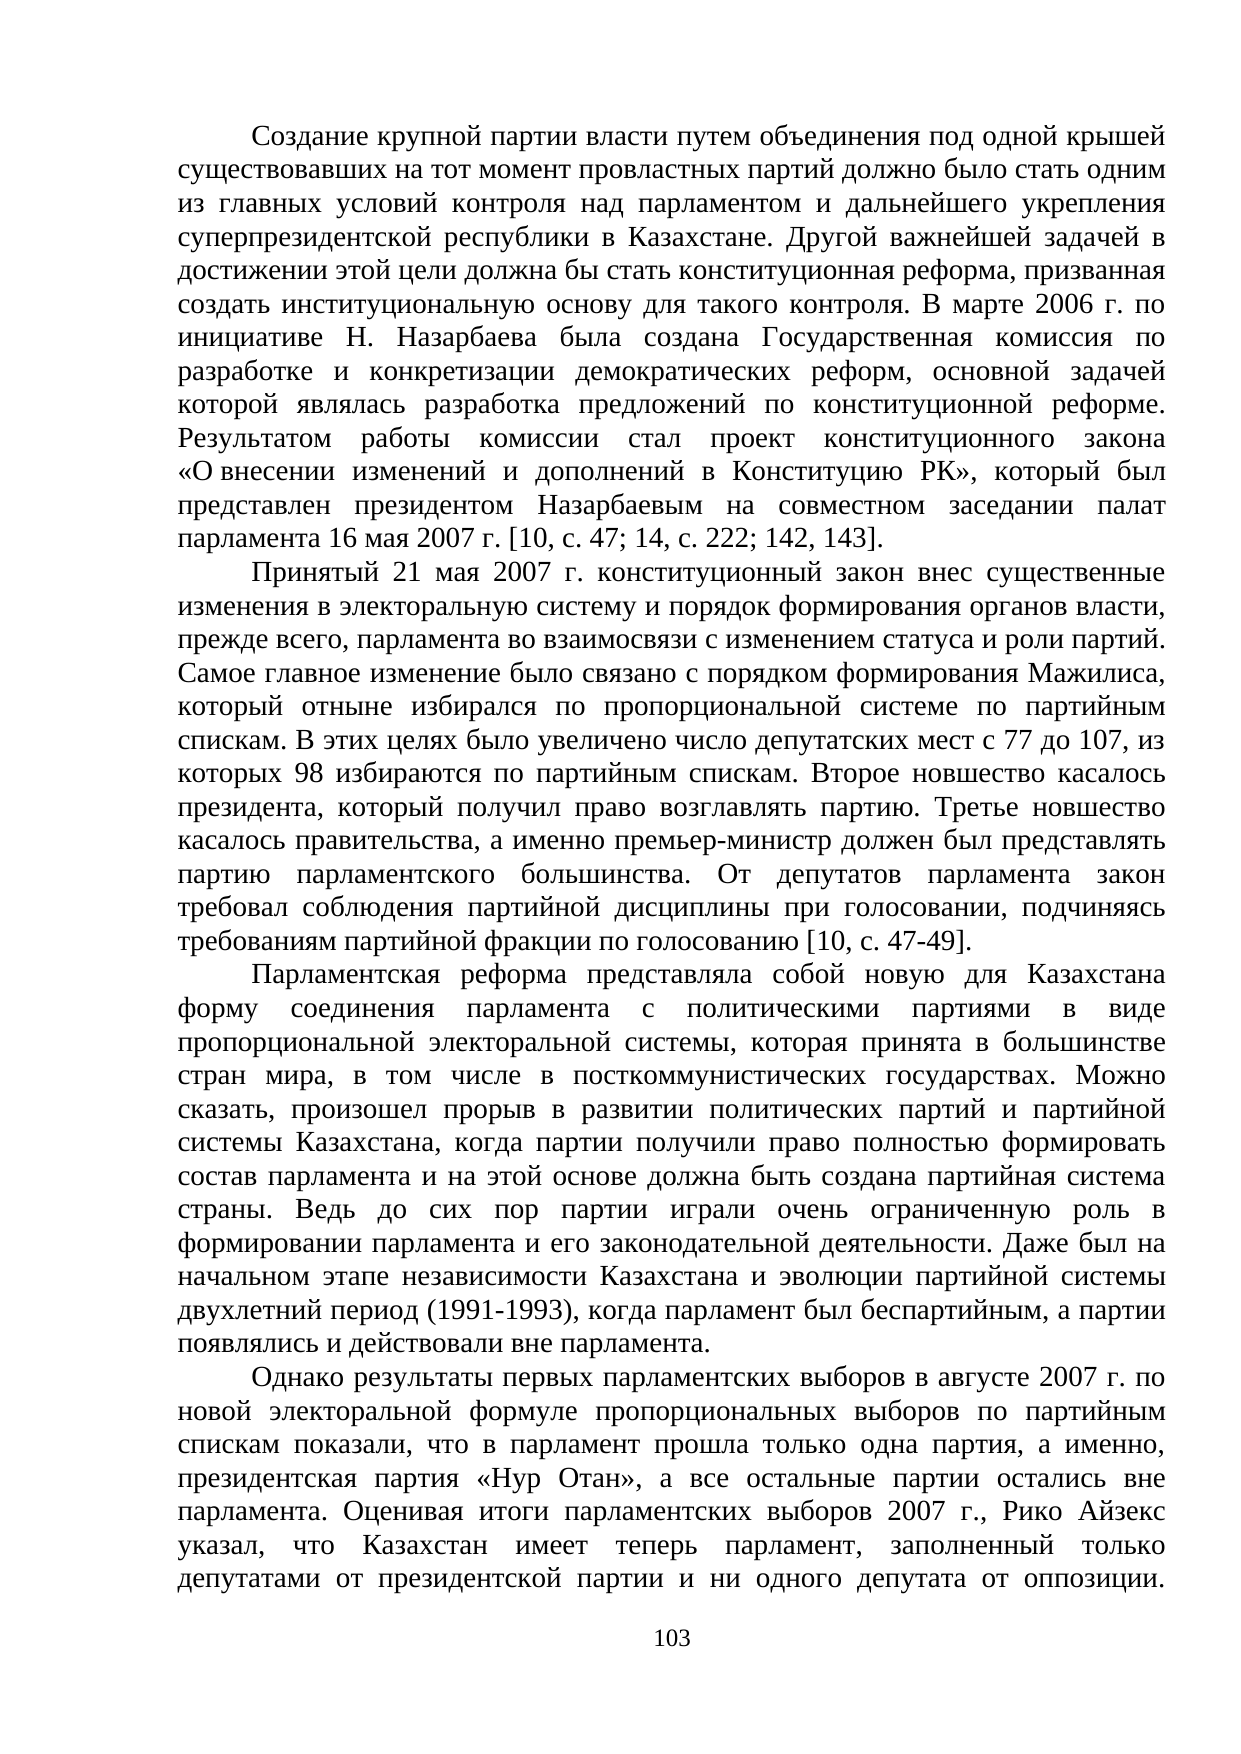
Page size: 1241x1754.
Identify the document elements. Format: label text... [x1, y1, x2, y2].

text Принятый 21 мая 2007 г. конституционный закон внес существенные изменения в электоральную систему и порядок формирования органов власти, прежде всего, парламента во взаимосвязи с изменением статуса и роли партий. Самое главное изменение было связано с порядком формирования Мажилиса, который отныне избирался по пропорциональной системе по партийным спискам. В этих целях было увеличено число депутатских мест с 77 до 107, из которых 98 избираются по партийным спискам. Второе новшество касалось президента, который получил право возглавлять партию. Третье новшество касалось правительства, а именно премьер-министр должен был представлять партию парламентского большинства. От депутатов парламента закон требовал соблюдения партийной дисциплины при голосовании, подчиняясь требованиям партийной фракции по голосованию [10, с. 47-49]. [177, 554, 1167, 957]
text Парламентская реформа представляла собой новую для Казахстана форму соединения парламента с политическими партиями в виде пропорциональной электоральной системы, которая принята в большинстве стран мира, в том числе в посткоммунистических государствах. Можно сказать, произошел прорыв в развитии политических партий и партийной системы Казахстана, когда партии получили право полностью формировать состав парламента и на этой основе должна быть создана партийная система страны. Ведь до сих пор партии играли очень ограниченную роль в формировании парламента и его законодательной деятельности. Даже был на начальном этапе независимости Казахстана и эволюции партийной системы двухлетний период (1991-1993), когда парламент был беспартийным, а партии появлялись и действовали вне парламента. [177, 957, 1167, 1359]
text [177, 1359, 1167, 1594]
text Создание крупной партии власти путем объединения под одной крышей существовавших на тот момент провластных партий должно было стать одним из главных условий контроля над парламентом и дальнейшего укрепления суперпрезидентской республики в Казахстане. Другой важнейшей задачей в достижении этой цели должна бы стать конституционная реформа, призванная создать институциональную основу для такого контроля. В марте 2006 г. по инициативе Н. Назарбаева была создана Государственная комиссия по разработке и конкретизации демократических реформ, основной задачей которой являлась разработка предложений по конституционной реформе. Результатом работы комиссии стал проект конституционного закона «О внесении изменений и дополнений в Конституцию РК», который был представлен президентом Назарбаевым на совместном заседании палат парламента 16 мая 2007 г. [10, с. 47; 14, с. 222; 142, 143]. [177, 118, 1167, 554]
